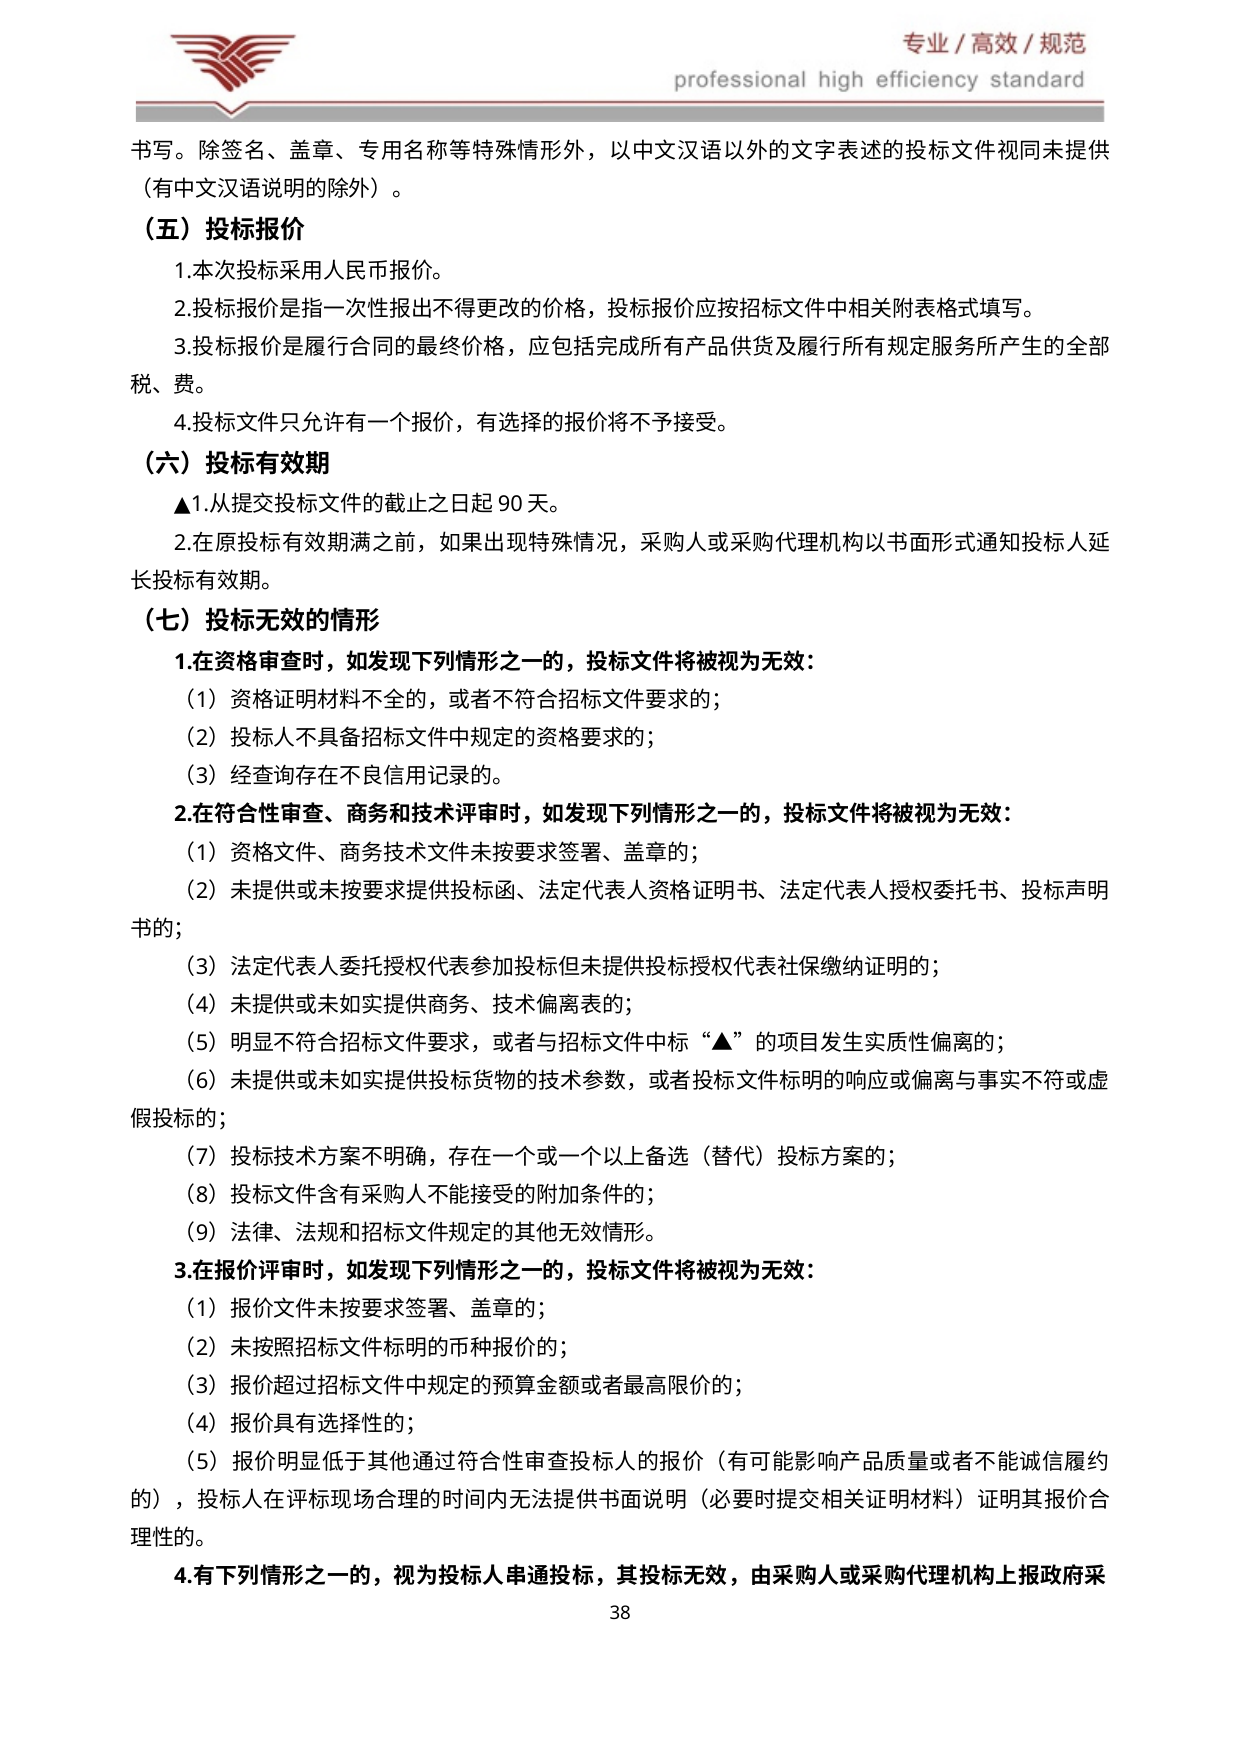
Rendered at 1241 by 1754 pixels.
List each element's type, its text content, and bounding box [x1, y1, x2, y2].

text （6）未提供或未如实提供投标货物的技术参数，或者投标文件标明的响应或偏离与事实不符或虚假投标的； [130, 1063, 1110, 1133]
text （五）投标报价 [130, 209, 1110, 246]
text （七）投标无效的情形 [130, 601, 1110, 637]
text （9）法律、法规和招标文件规定的其他无效情形。 [130, 1215, 1110, 1247]
text （1）资格证明材料不全的，或者不符合招标文件要求的； [130, 682, 1110, 714]
text 3.投标报价是履行合同的最终价格，应包括完成所有产品供货及履行所有规定服务所产生的全部税、费。 [130, 329, 1110, 399]
text ▲1.从提交投标文件的截止之日起90天。 [130, 486, 1110, 518]
text 2.投标报价是指一次性报出不得更改的价格，投标报价应按招标文件中相关附表格式填写。 [130, 291, 1110, 323]
text 2.在原投标有效期满之前，如果出现特殊情况，采购人或采购代理机构以书面形式通知投标人延长投标有效期。 [130, 524, 1110, 594]
text （1）报价文件未按要求签署、盖章的； [130, 1291, 1110, 1323]
text （4）报价具有选择性的； [130, 1406, 1110, 1438]
text （2）未按照招标文件标明的币种报价的； [130, 1329, 1110, 1361]
text 1.本次投标采用人民币报价。 [130, 253, 1110, 284]
text （7）投标技术方案不明确，存在一个或一个以上备选（替代）投标方案的； [130, 1139, 1110, 1171]
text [130, 1558, 1110, 1589]
text 4.投标文件只允许有一个报价，有选择的报价将不予接受。 [130, 405, 1110, 437]
text （3）法定代表人委托授权代表参加投标但未提供投标授权代表社保缴纳证明的； [130, 949, 1110, 980]
text （3）报价超过招标文件中规定的预算金额或者最高限价的； [130, 1368, 1110, 1399]
text （5）报价明显低于其他通过符合性审查投标人的报价（有可能影响产品质量或者不能诚信履约的），投标人在评标现场合理的时间内无法提供书面说明（必要时提交相关证明材料）证明其报价合理性的。 [130, 1444, 1110, 1552]
text （5）明显不符合招标文件要求，或者与招标文件中标“▲”的项目发生实质性偏离的； [130, 1025, 1110, 1057]
text （1）资格文件、商务技术文件未按要求签署、盖章的； [130, 834, 1110, 866]
text （4）未提供或未如实提供商务、技术偏离表的； [130, 987, 1110, 1018]
text （3）经查询存在不良信用记录的。 [130, 758, 1110, 790]
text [130, 133, 1110, 203]
text （2）未提供或未按要求提供投标函、法定代表人资格证明书、法定代表人授权委托书、投标声明书的； [130, 873, 1110, 942]
picture [135, 11, 1105, 122]
text （六）投标有效期 [130, 443, 1110, 479]
text （8）投标文件含有采购人不能接受的附加条件的； [130, 1177, 1110, 1209]
text 1.在资格审查时，如发现下列情形之一的，投标文件将被视为无效： [130, 644, 1110, 676]
text 3.在报价评审时，如发现下列情形之一的，投标文件将被视为无效： [130, 1253, 1110, 1285]
text 2.在符合性审查、商务和技术评审时，如发现下列情形之一的，投标文件将被视为无效： [130, 796, 1110, 828]
text （2）投标人不具备招标文件中规定的资格要求的； [130, 720, 1110, 752]
